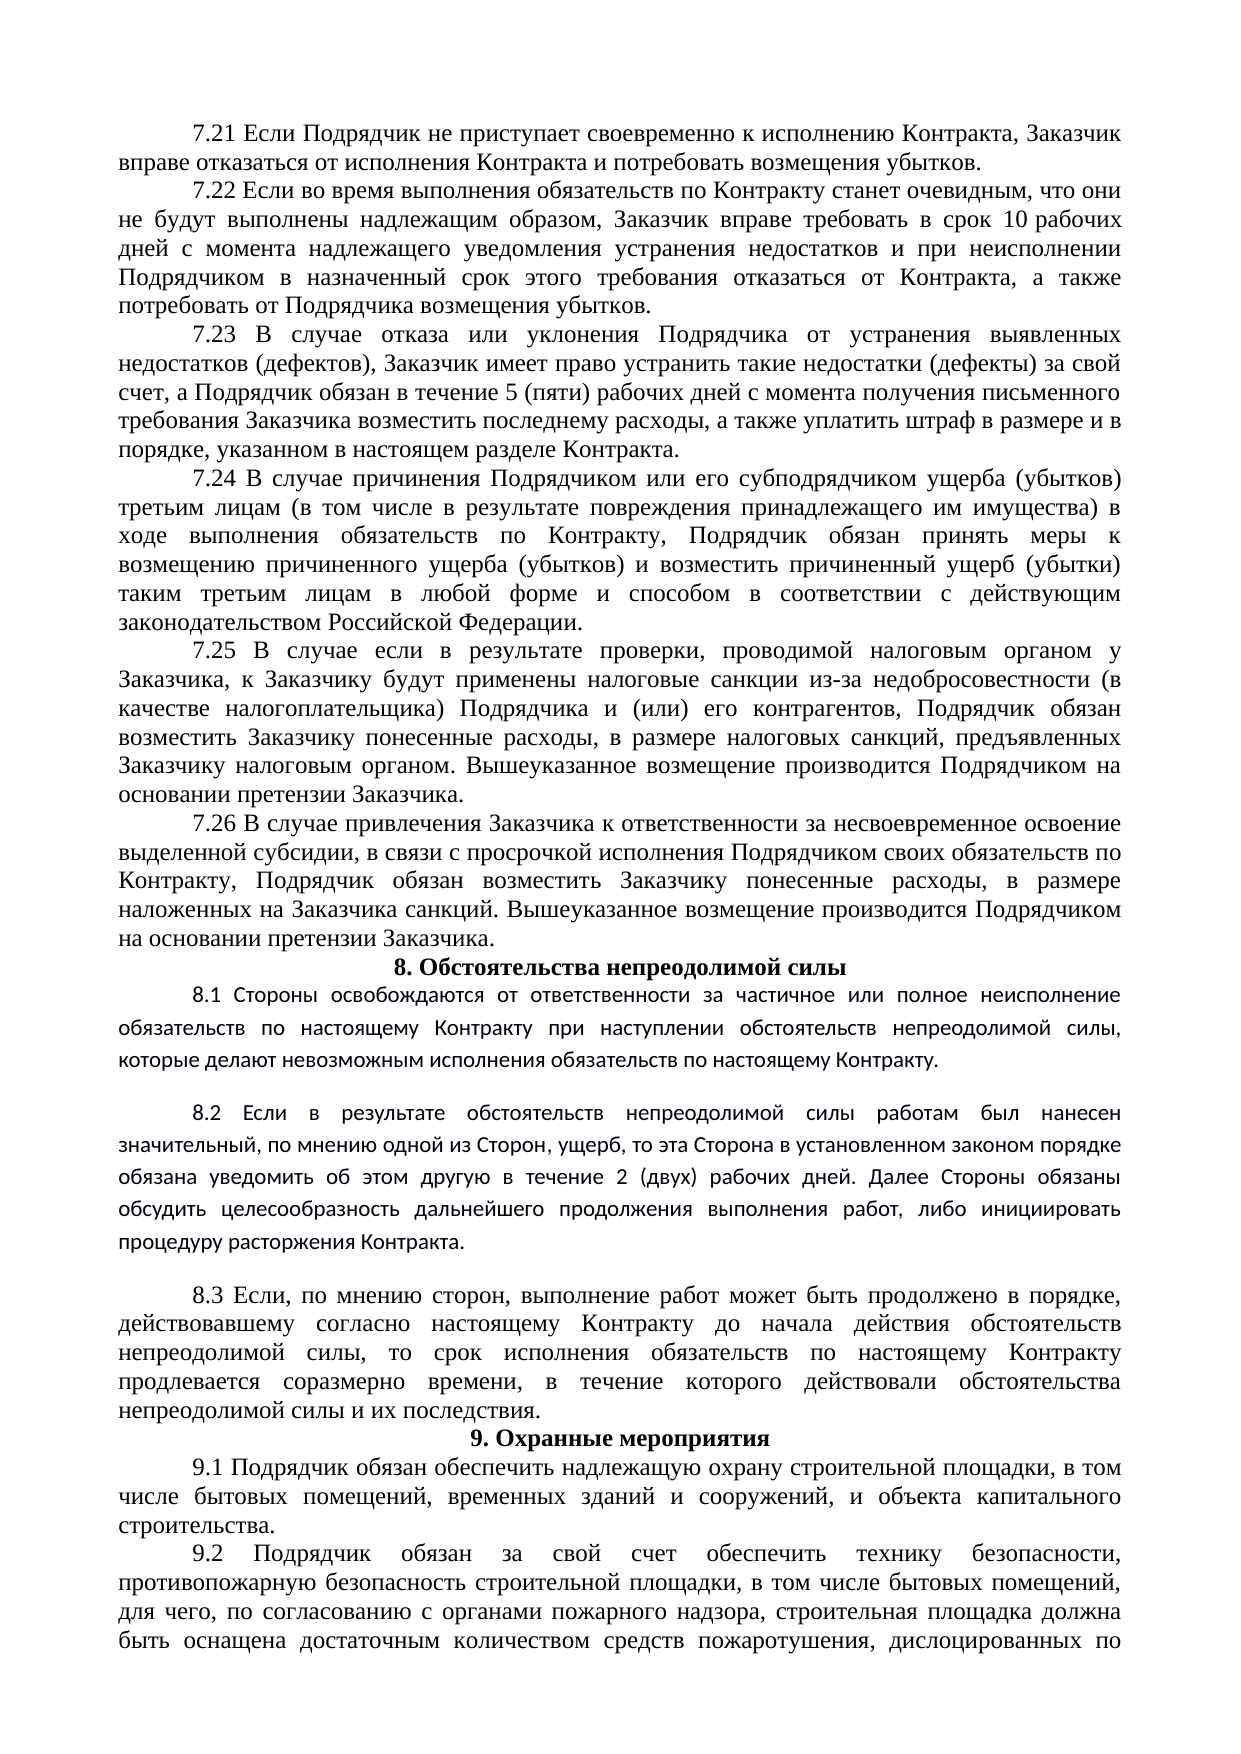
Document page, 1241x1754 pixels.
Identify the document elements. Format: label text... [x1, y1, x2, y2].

text 9.1 Подрядчик обязан обеспечить надлежащую охрану строительной площадки, в том числе бытовых помещений, временных зданий и сооружений, и объекта капитального строительства. [118, 1452, 1122, 1538]
text 7.26 В случае привлечения Заказчика к ответственности за несвоевременное освоение выделенной субсидии, в связи с просрочкой исполнения Подрядчиком своих обязательств по Контракту, Подрядчик обязан возместить Заказчику понесенные расходы, в размере наложенных на Заказчика санкций. Вышеуказанное возмещение производится Подрядчиком на основании претензии Заказчика. [118, 808, 1122, 952]
list 8.3 Если, по мнению сторон, выполнение работ может быть продолжено в порядке, действовавшему согласно настоящему Контракту до начала действия обстоятельств непреодолимой силы, то срок исполнения обязательств по настоящему Контракту продлевается соразмерно времени, в течение которого действовали обстоятельства непреодолимой силы и их последствия. [118, 1280, 1122, 1423]
text 8. Обстоятельства непреодолимой силы [118, 952, 1122, 981]
text 7.22 Если во время выполнения обязательств по Контракту станет очевидным, что они не будут выполнены надлежащим образом, Заказчик вправе требовать в срок 10 рабочих дней с момента надлежащего уведомления устранения недостатков и при неисполнении Подрядчиком в назначенный срок этого требования отказаться от Контракта, а также потребовать от Подрядчика возмещения убытков. [118, 176, 1122, 319]
text 9. Охранные мероприятия [118, 1423, 1122, 1452]
text 7.23 В случае отказа или уклонения Подрядчика от устранения выявленных недостатков (дефектов), Заказчик имеет право устранить такие недостатки (дефекты) за свой счет, а Подрядчик обязан в течение 5 (пяти) рабочих дней с момента получения письменного требования Заказчика возместить последнему расходы, а также уплатить штраф в размере и в порядке, указанном в настоящем разделе Контракта. [118, 319, 1122, 463]
text 8.1 Стороны освобождаются от ответственности за частичное или полное неисполнение обязательств по настоящему Контракту при наступлении обстоятельств непреодолимой силы, которые делают невозможным исполнения обязательств по настоящему Контракту. [118, 981, 1122, 1073]
text 8.2 Если в результате обстоятельств непреодолимой силы работам был нанесен значительный, по мнению одной из Сторон, ущерб, то эта Сторона в установленном законом порядке обязана уведомить об этом другую в течение 2 (двух) рабочих дней. Далее Стороны обязаны обсудить целесообразность дальнейшего продолжения выполнения работ, либо инициировать процедуру расторжения Контракта. [118, 1098, 1122, 1255]
text 7.24 В случае причинения Подрядчиком или его субподрядчиком ущерба (убытков) третьим лицам (в том числе в результате повреждения принадлежащего им имущества) в ходе выполнения обязательств по Контракту, Подрядчик обязан принять меры к возмещению причиненного ущерба (убытков) и возместить причиненный ущерб (убытки) таким третьим лицам в любой форме и способом в соответствии с действующим законодательством Российской Федерации. [118, 463, 1122, 636]
text 7.21 Если Подрядчик не приступает своевременно к исполнению Контракта, Заказчик вправе отказаться от исполнения Контракта и потребовать возмещения убытков. [118, 118, 1122, 176]
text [118, 1538, 1122, 1653]
text 7.25 В случае если в результате проверки, проводимой налоговым органом у Заказчика, к Заказчику будут применены налоговые санкции из-за недобросовестности (в качестве налогоплательщика) Подрядчика и (или) его контрагентов, Подрядчик обязан возместить Заказчику понесенные расходы, в размере налоговых санкций, предъявленных Заказчику налоговым органом. Вышеуказанное возмещение производится Подрядчиком на основании претензии Заказчика. [118, 636, 1122, 808]
